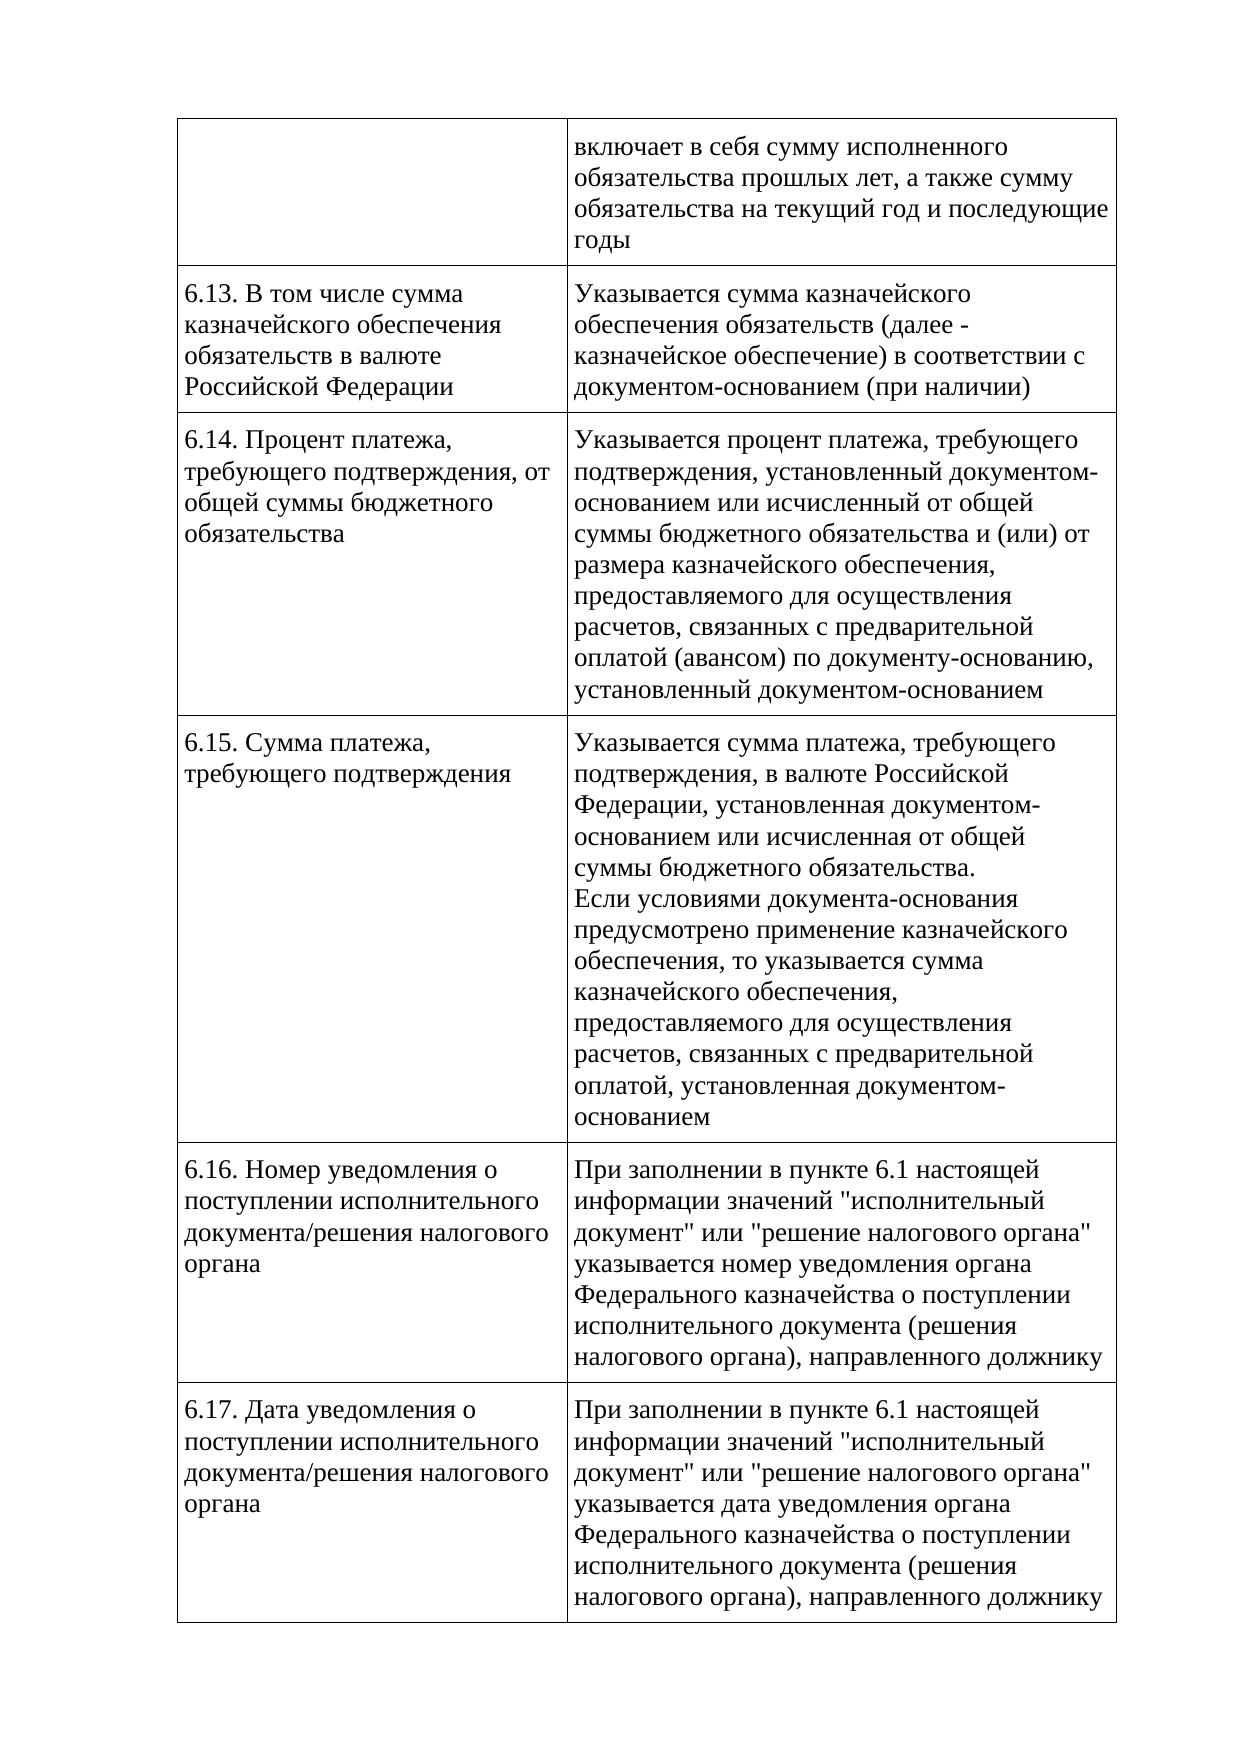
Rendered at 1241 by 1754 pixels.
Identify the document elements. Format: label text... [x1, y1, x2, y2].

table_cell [568, 119, 1116, 265]
table_cell Указывается сумма платежа, требующего подтверждения, в валюте Российской Федерации, установленная документом-основанием или исчисленная от общей суммы бюджетного обязательства. Если условиями документа-основания предусмотрено применение казначейского обеспечения, то указывается сумма казначейского обеспечения, предоставляемого для осуществления расчетов, связанных с предварительной оплатой, установленная документом-основанием [568, 716, 1116, 1142]
table_cell Указывается процент платежа, требующего подтверждения, установленный документом-основанием или исчисленный от общей суммы бюджетного обязательства и (или) от размера казначейского обеспечения, предоставляемого для осуществления расчетов, связанных с предварительной оплатой (авансом) по документу-основанию, установленный документом-основанием [568, 413, 1116, 714]
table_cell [178, 119, 567, 265]
table_cell Указывается сумма казначейского обеспечения обязательств (далее - казначейское обеспечение) в соответствии с документом-основанием (при наличии) [568, 266, 1116, 412]
table_cell 6.16. Номер уведомления о поступлении исполнительного документа/решения налогового органа [178, 1143, 567, 1382]
table_cell 6.14. Процент платежа, требующего подтверждения, от общей суммы бюджетного обязательства [178, 413, 567, 714]
table_cell При заполнении в пункте 6.1 настоящей информации значений "исполнительный документ" или "решение налогового органа" указывается дата уведомления органа Федерального казначейства о поступлении исполнительного документа (решения налогового органа), направленного должнику [568, 1383, 1116, 1622]
table_cell При заполнении в пункте 6.1 настоящей информации значений "исполнительный документ" или "решение налогового органа" указывается номер уведомления органа Федерального казначейства о поступлении исполнительного документа (решения налогового органа), направленного должнику [568, 1143, 1116, 1382]
table_cell 6.15. Сумма платежа, требующего подтверждения [178, 716, 567, 1142]
table_cell 6.13. В том числе сумма казначейского обеспечения обязательств в валюте Российской Федерации [178, 266, 567, 412]
table_cell 6.17. Дата уведомления о поступлении исполнительного документа/решения налогового органа [178, 1383, 567, 1622]
